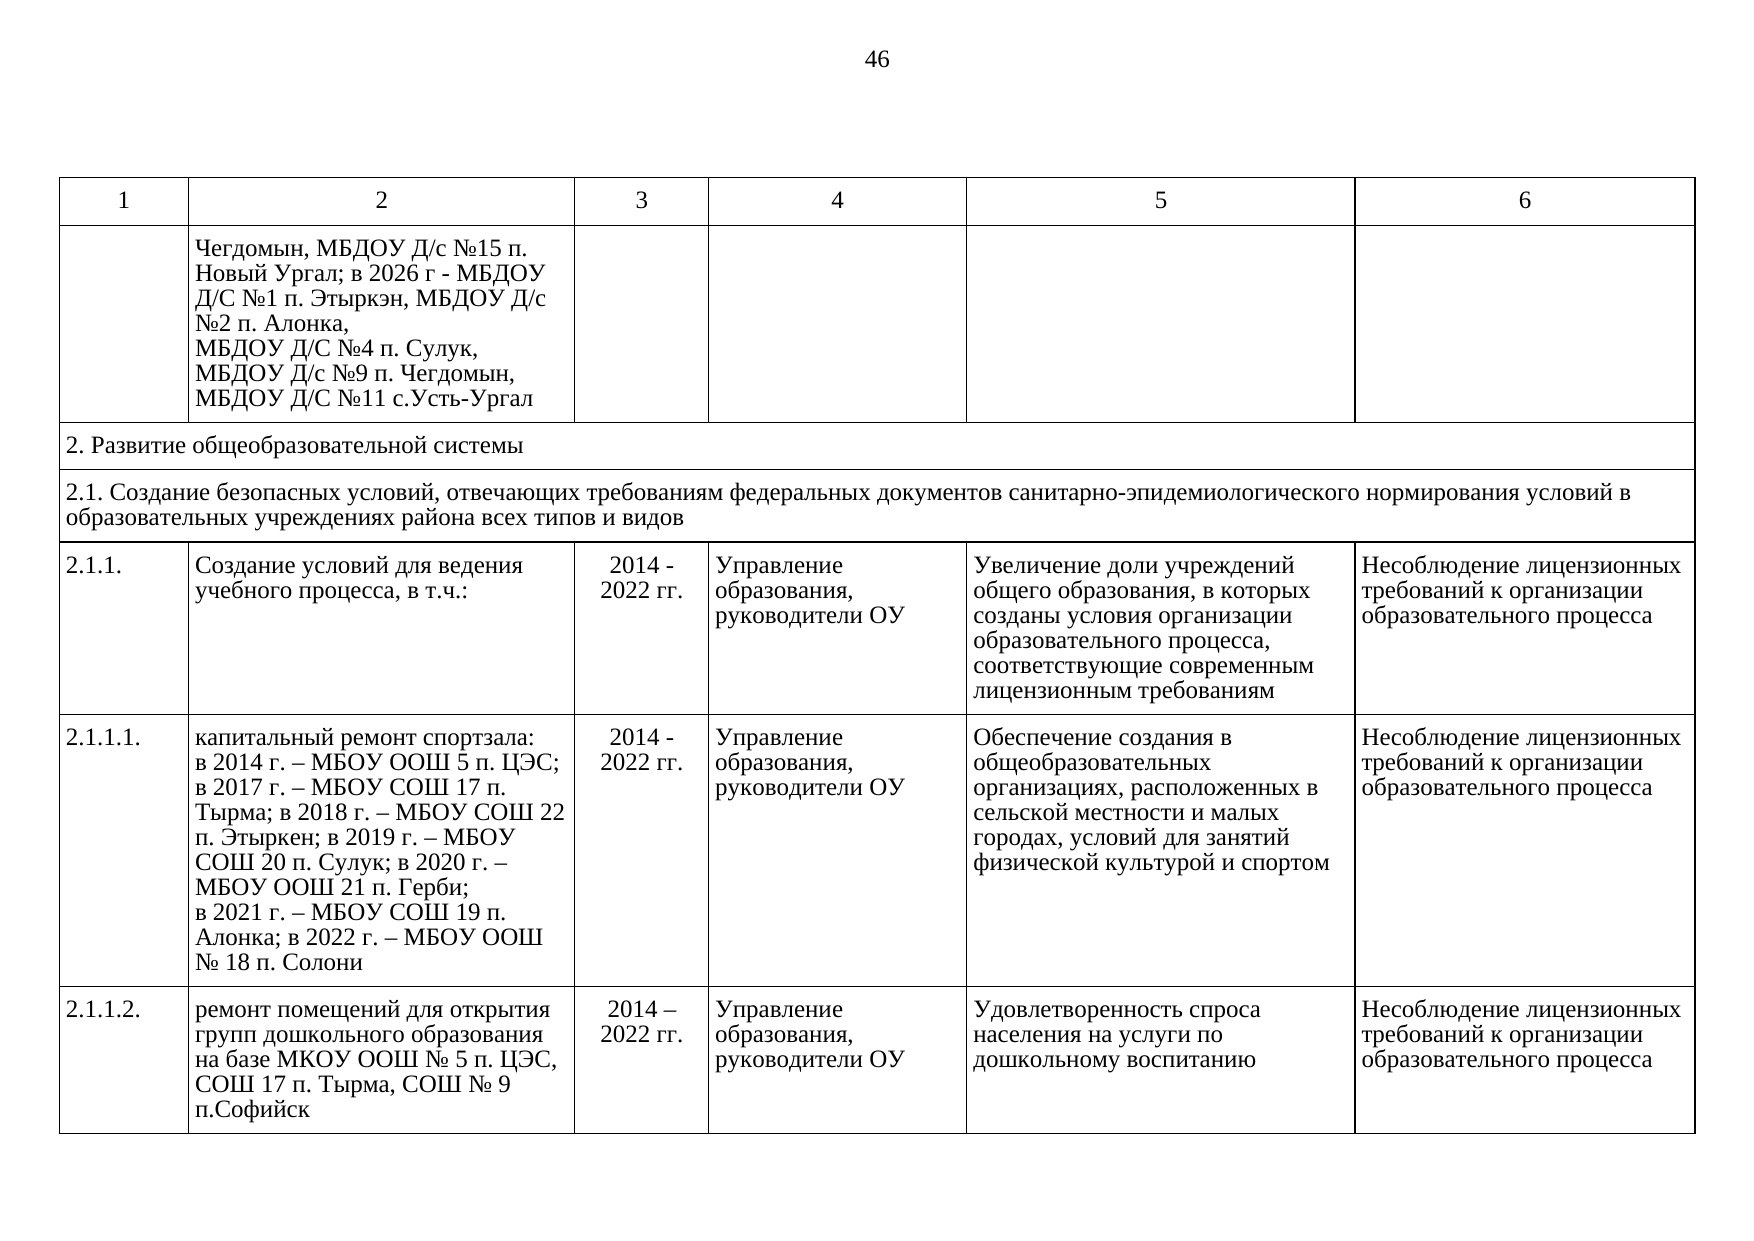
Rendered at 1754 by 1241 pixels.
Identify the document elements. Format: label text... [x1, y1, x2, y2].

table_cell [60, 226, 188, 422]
table_header 2 [189, 178, 574, 224]
table_header 5 [967, 178, 1354, 224]
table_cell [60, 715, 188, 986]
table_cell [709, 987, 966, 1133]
table_header 4 [709, 178, 966, 224]
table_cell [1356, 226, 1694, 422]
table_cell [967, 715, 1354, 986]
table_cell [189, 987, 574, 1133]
table_header 3 [575, 178, 708, 224]
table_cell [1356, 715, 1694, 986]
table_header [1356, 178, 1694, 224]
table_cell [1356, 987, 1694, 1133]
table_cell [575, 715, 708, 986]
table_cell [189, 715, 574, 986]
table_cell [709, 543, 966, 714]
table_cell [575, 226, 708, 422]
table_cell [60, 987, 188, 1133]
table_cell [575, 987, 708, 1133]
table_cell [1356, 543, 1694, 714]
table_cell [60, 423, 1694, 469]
table_header 1 [60, 178, 188, 224]
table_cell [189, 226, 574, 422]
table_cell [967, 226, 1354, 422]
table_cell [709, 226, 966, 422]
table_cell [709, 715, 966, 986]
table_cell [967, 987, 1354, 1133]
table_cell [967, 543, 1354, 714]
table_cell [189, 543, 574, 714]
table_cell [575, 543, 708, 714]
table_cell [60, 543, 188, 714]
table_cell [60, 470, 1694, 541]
